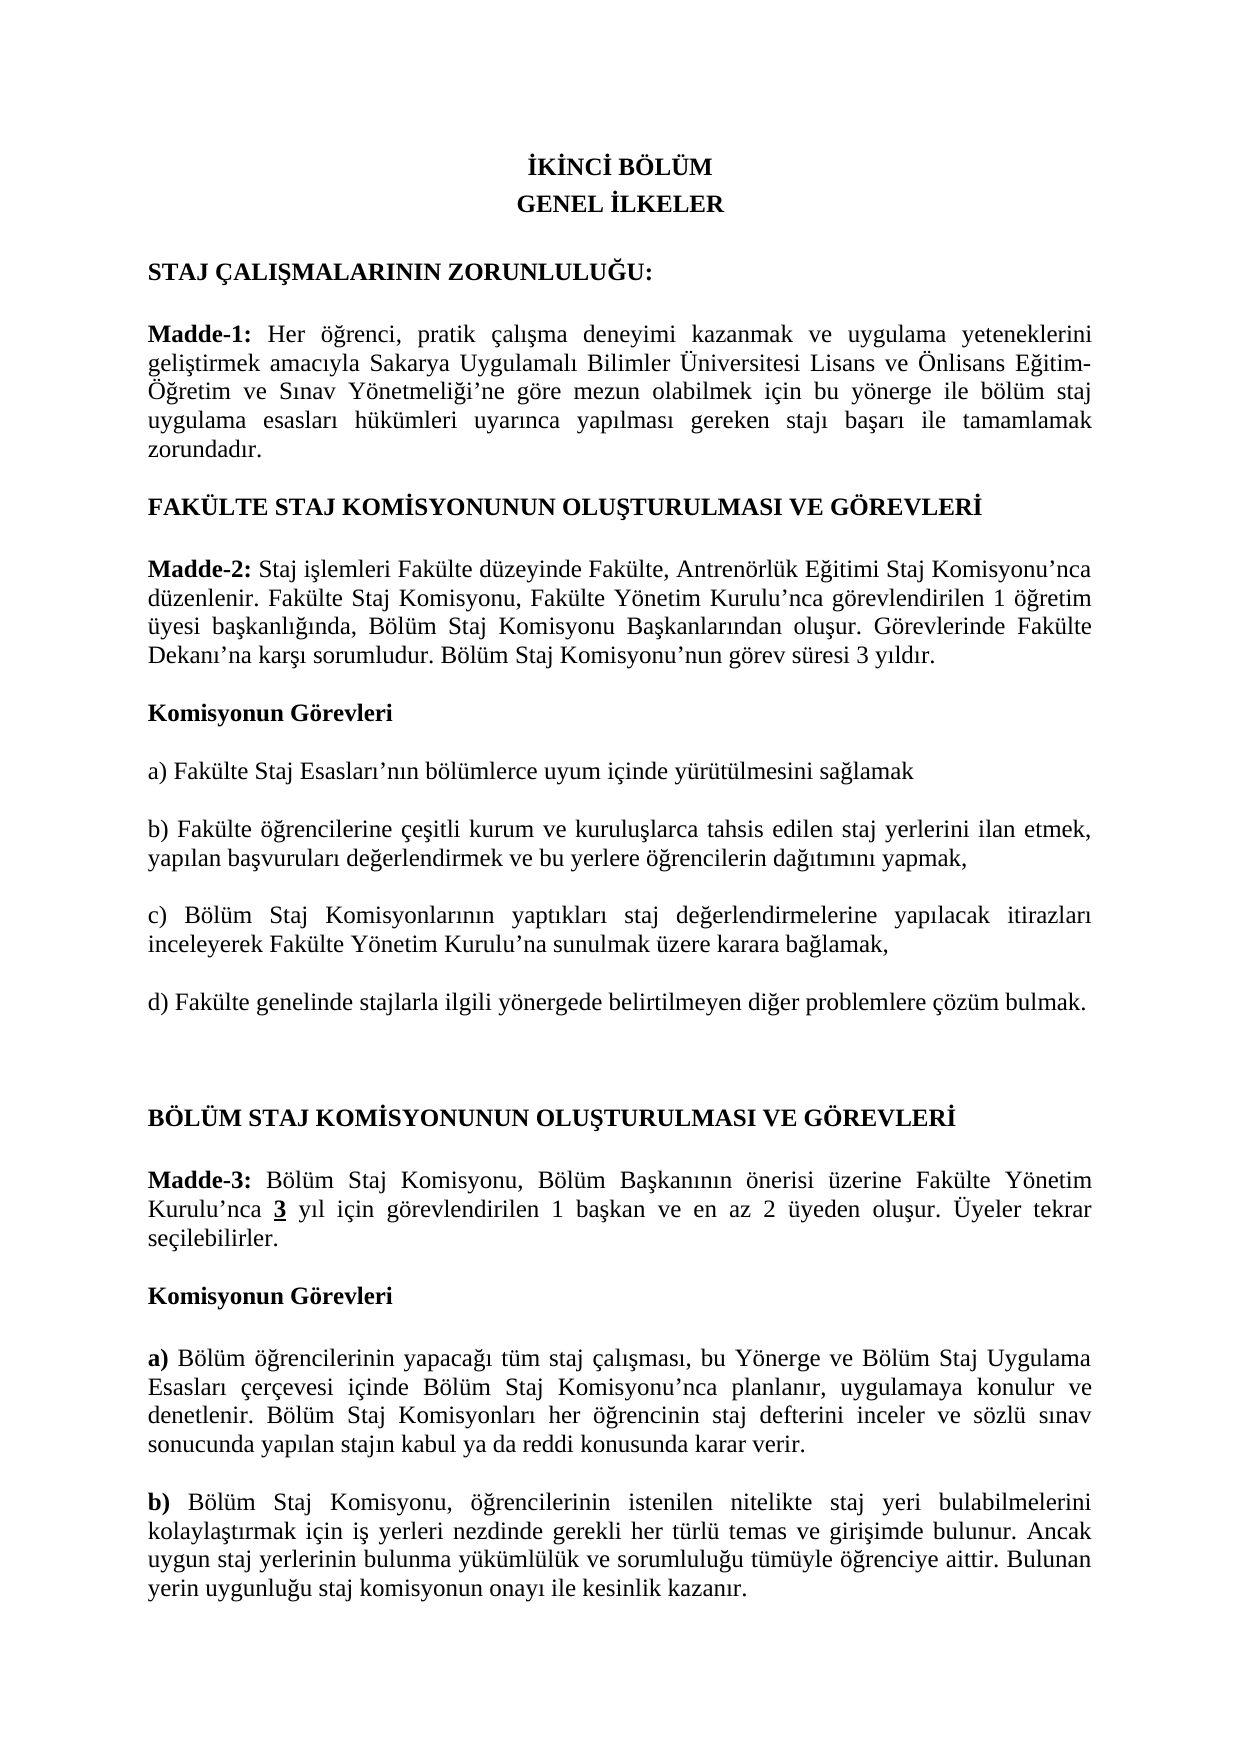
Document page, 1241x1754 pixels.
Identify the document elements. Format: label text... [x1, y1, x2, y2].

text Madde-1: Her öğrenci, pratik çalışma deneyimi kazanmak ve uygulama yeteneklerini geliştirmek amacıyla Sakarya Uygulamalı Bilimler Üniversitesi Lisans ve Önlisans Eğitim-Öğretim ve Sınav Yönetmeliği’ne göre mezun olabilmek için bu yönerge ile bölüm staj uygulama esasları hükümleri uyarınca yapılması gereken stajı başarı ile tamamlamak zorundadır. [148, 319, 1093, 463]
text Madde-3: Bölüm Staj Komisyonu, Bölüm Başkanının önerisi üzerine Fakülte Yönetim Kurulu’nca 3 yıl için görevlendirilen 1 başkan ve en az 2 üyeden oluşur. Üyeler tekrar seçilebilirler. [148, 1165, 1093, 1252]
subtitle FAKÜLTE STAJ KOMİSYONUNUN OLUŞTURULMASI VE GÖREVLERİ [148, 492, 1093, 521]
text Komisyonun Görevleri [148, 698, 1093, 727]
text b) Fakülte öğrencilerine çeşitli kurum ve kuruluşlarca tahsis edilen staj yerlerini ilan etmek, yapılan başvuruları değerlendirmek ve bu yerlere öğrencilerin dağıtımını yapmak, [148, 814, 1093, 871]
subtitle STAJ ÇALIŞMALARININ ZORUNLULUĞU: [148, 257, 1093, 285]
text a) Bölüm öğrencilerinin yapacağı tüm staj çalışması, bu Yönerge ve Bölüm Staj Uygulama Esasları çerçevesi içinde Bölüm Staj Komisyonu’nca planlanır, uygulamaya konulur ve denetlenir. Bölüm Staj Komisyonları her öğrencinin staj defterini inceler ve sözlü sınav sonucunda yapılan stajın kabul ya da reddi konusunda karar verir. [148, 1343, 1093, 1458]
text d) Fakülte genelinde stajlarla ilgili yönergede belirtilmeyen diğer problemlere çözüm bulmak. [148, 987, 1093, 1016]
text a) Fakülte Staj Esasları’nın bölümlerce uyum içinde yürütülmesini sağlamak [148, 756, 1093, 785]
subtitle BÖLÜM STAJ KOMİSYONUNUN OLUŞTURULMASI VE GÖREVLERİ [148, 1103, 1093, 1132]
subtitle GENEL İLKELER [148, 189, 1093, 218]
subtitle Komisyonun Görevleri [148, 1281, 1093, 1309]
text Madde-2: Staj işlemleri Fakülte düzeyinde Fakülte, Antrenörlük Eğitimi Staj Komisyonu’nca düzenlenir. Fakülte Staj Komisyonu, Fakülte Yönetim Kurulu’nca görevlendirilen 1 öğretim üyesi başkanlığında, Bölüm Staj Komisyonu Başkanlarından oluşur. Görevlerinde Fakülte Dekanı’na karşı sorumludur. Bölüm Staj Komisyonu’nun görev süresi 3 yıldır. [148, 554, 1093, 669]
text c) Bölüm Staj Komisyonlarının yaptıkları staj değerlendirmelerine yapılacak itirazları inceleyerek Fakülte Yönetim Kurulu’na sunulmak üzere karara bağlamak, [148, 901, 1093, 958]
text b) Bölüm Staj Komisyonu, öğrencilerinin istenilen nitelikte staj yeri bulabilmelerini kolaylaştırmak için iş yerleri nezdinde gerekli her türlü temas ve girişimde bulunur. Ancak uygun staj yerlerinin bulunma yükümlülük ve sorumluluğu tümüyle öğrenciye aittir. Bulunan yerin uygunluğu staj komisyonun onayı ile kesinlik kazanır. [148, 1487, 1093, 1602]
subtitle İKİNCİ BÖLÜM [148, 152, 1093, 181]
